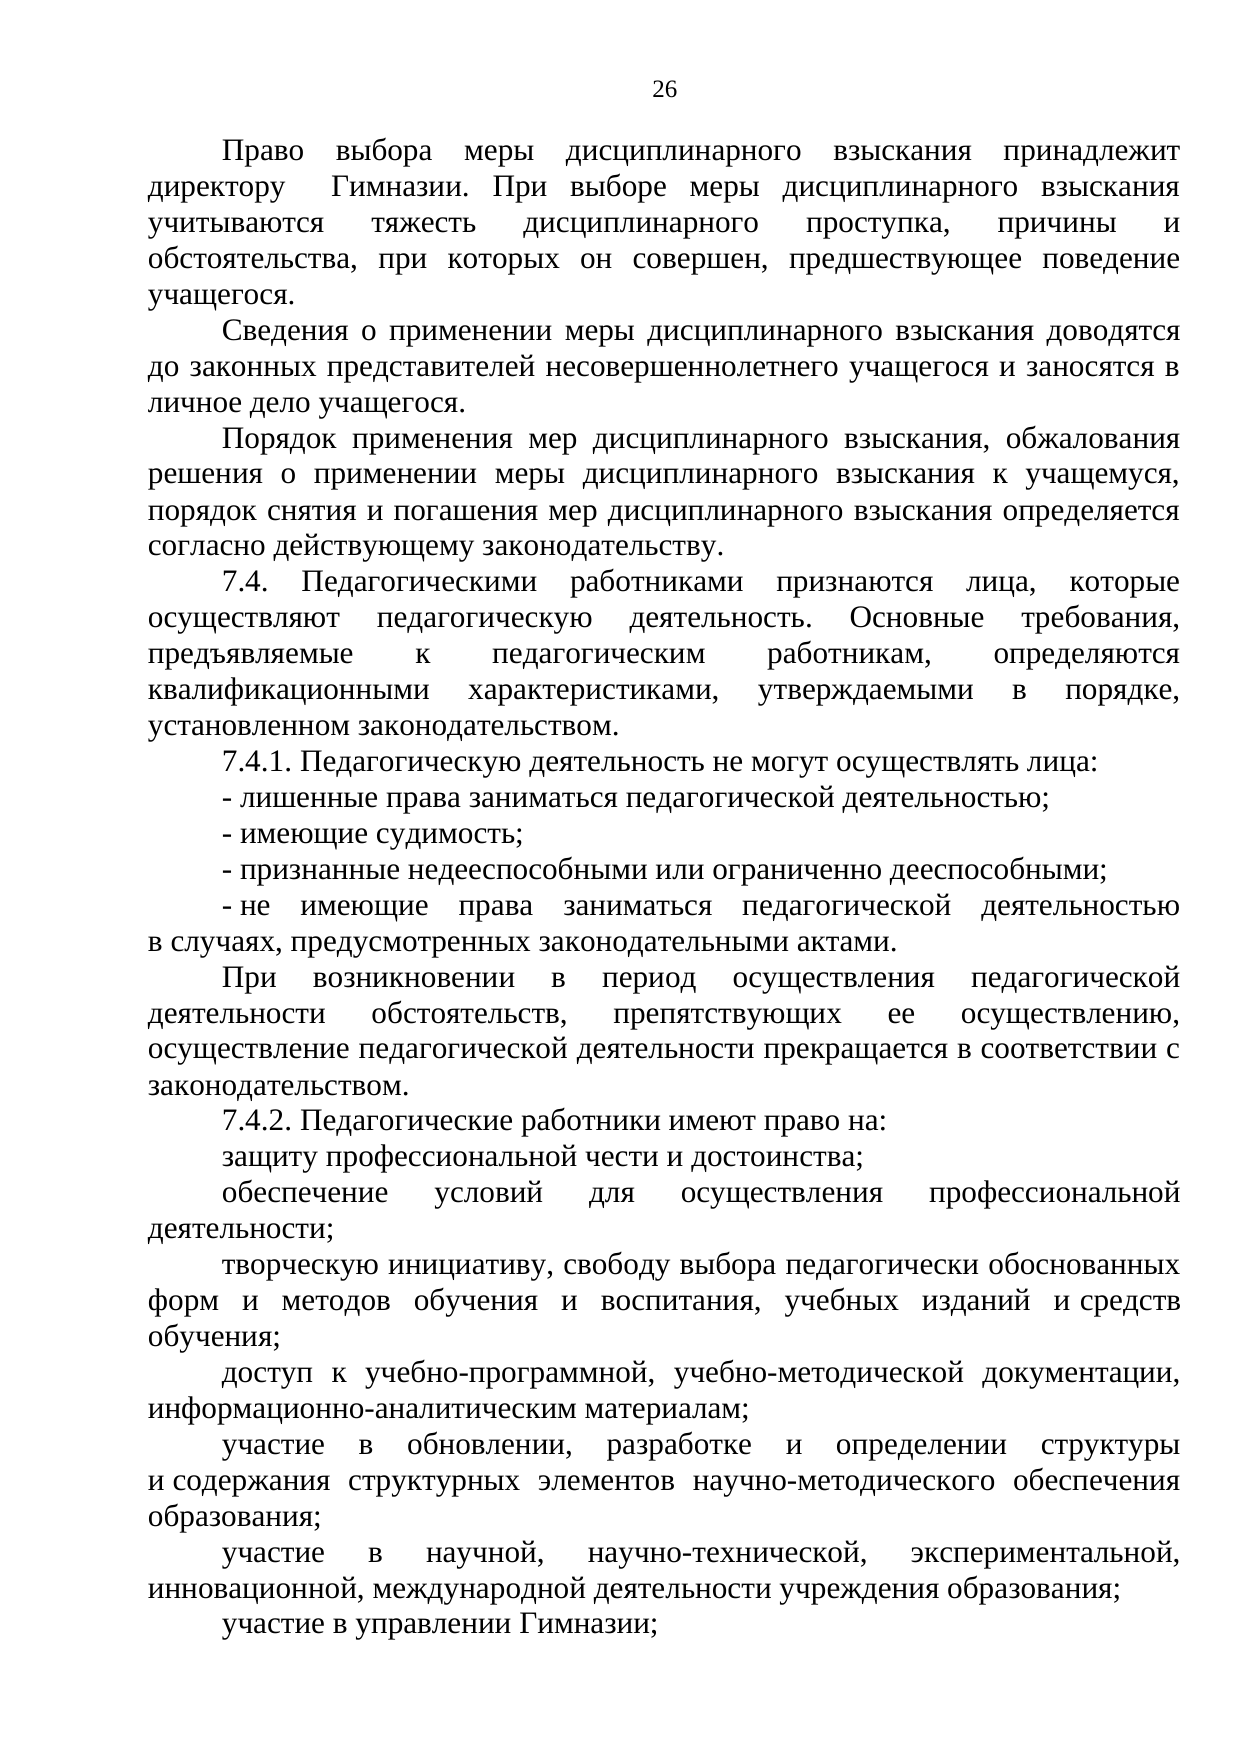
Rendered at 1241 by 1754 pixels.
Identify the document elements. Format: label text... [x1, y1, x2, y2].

text творческую инициативу, свободу выбора педагогически обоснованных форм и методов обучения и воспитания, учебных изданий и средств обучения; [148, 1245, 1181, 1353]
text участие в управлении Гимназии; [148, 1605, 1181, 1641]
text 7.4. Педагогическими работниками признаются лица, которые осуществляют педагогическую деятельность. Основные требования, предъявляемые к педагогическим работникам, определяются квалификационными характеристиками, утверждаемыми в порядке, установленном законодательством. [148, 563, 1181, 742]
text - имеющие судимость; [148, 814, 1181, 850]
text обеспечение условий для осуществления профессиональной деятельности; [148, 1173, 1181, 1245]
text При возникновении в период осуществления педагогической деятельности обстоятельств, препятствующих ее осуществлению, осуществление педагогической деятельности прекращается в соответствии с законодательством. [148, 958, 1181, 1102]
text защиту профессиональной чести и достоинства; [148, 1138, 1181, 1173]
text - лишенные права заниматься педагогической деятельностью; [148, 778, 1181, 814]
text участие в научной, научно-технической, экспериментальной, инновационной, международной деятельности учреждения образования; [148, 1533, 1181, 1605]
text Порядок применения мер дисциплинарного взыскания, обжалования решения о применении меры дисциплинарного взыскания к учащемуся, порядок снятия и погашения мер дисциплинарного взыскания определяется согласно действующему законодательству. [148, 419, 1181, 563]
text участие в обновлении, разработке и определении структуры и содержания структурных элементов научно-методического обеспечения образования; [148, 1425, 1181, 1533]
text 7.4.2. Педагогические работники имеют право на: [148, 1102, 1181, 1138]
text - не имеющие права заниматься педагогической деятельностью в случаях, предусмотренных законодательными актами. [148, 886, 1181, 958]
text 7.4.1. Педагогическую деятельность не могут осуществлять лица: [148, 742, 1181, 778]
text доступ к учебно-программной, учебно-методической документации, информационно-аналитическим материалам; [148, 1353, 1181, 1425]
text Право выбора меры дисциплинарного взыскания принадлежит директору Гимназии. При выборе меры дисциплинарного взыскания учитываются тяжесть дисциплинарного проступка, причины и обстоятельства, при которых он совершен, предшествующее поведение учащегося. [148, 131, 1181, 311]
text - признанные недееспособными или ограниченно дееспособными; [148, 850, 1181, 886]
text Сведения о применении меры дисциплинарного взыскания доводятся до законных представителей несовершеннолетнего учащегося и заносятся в личное дело учащегося. [148, 311, 1181, 419]
